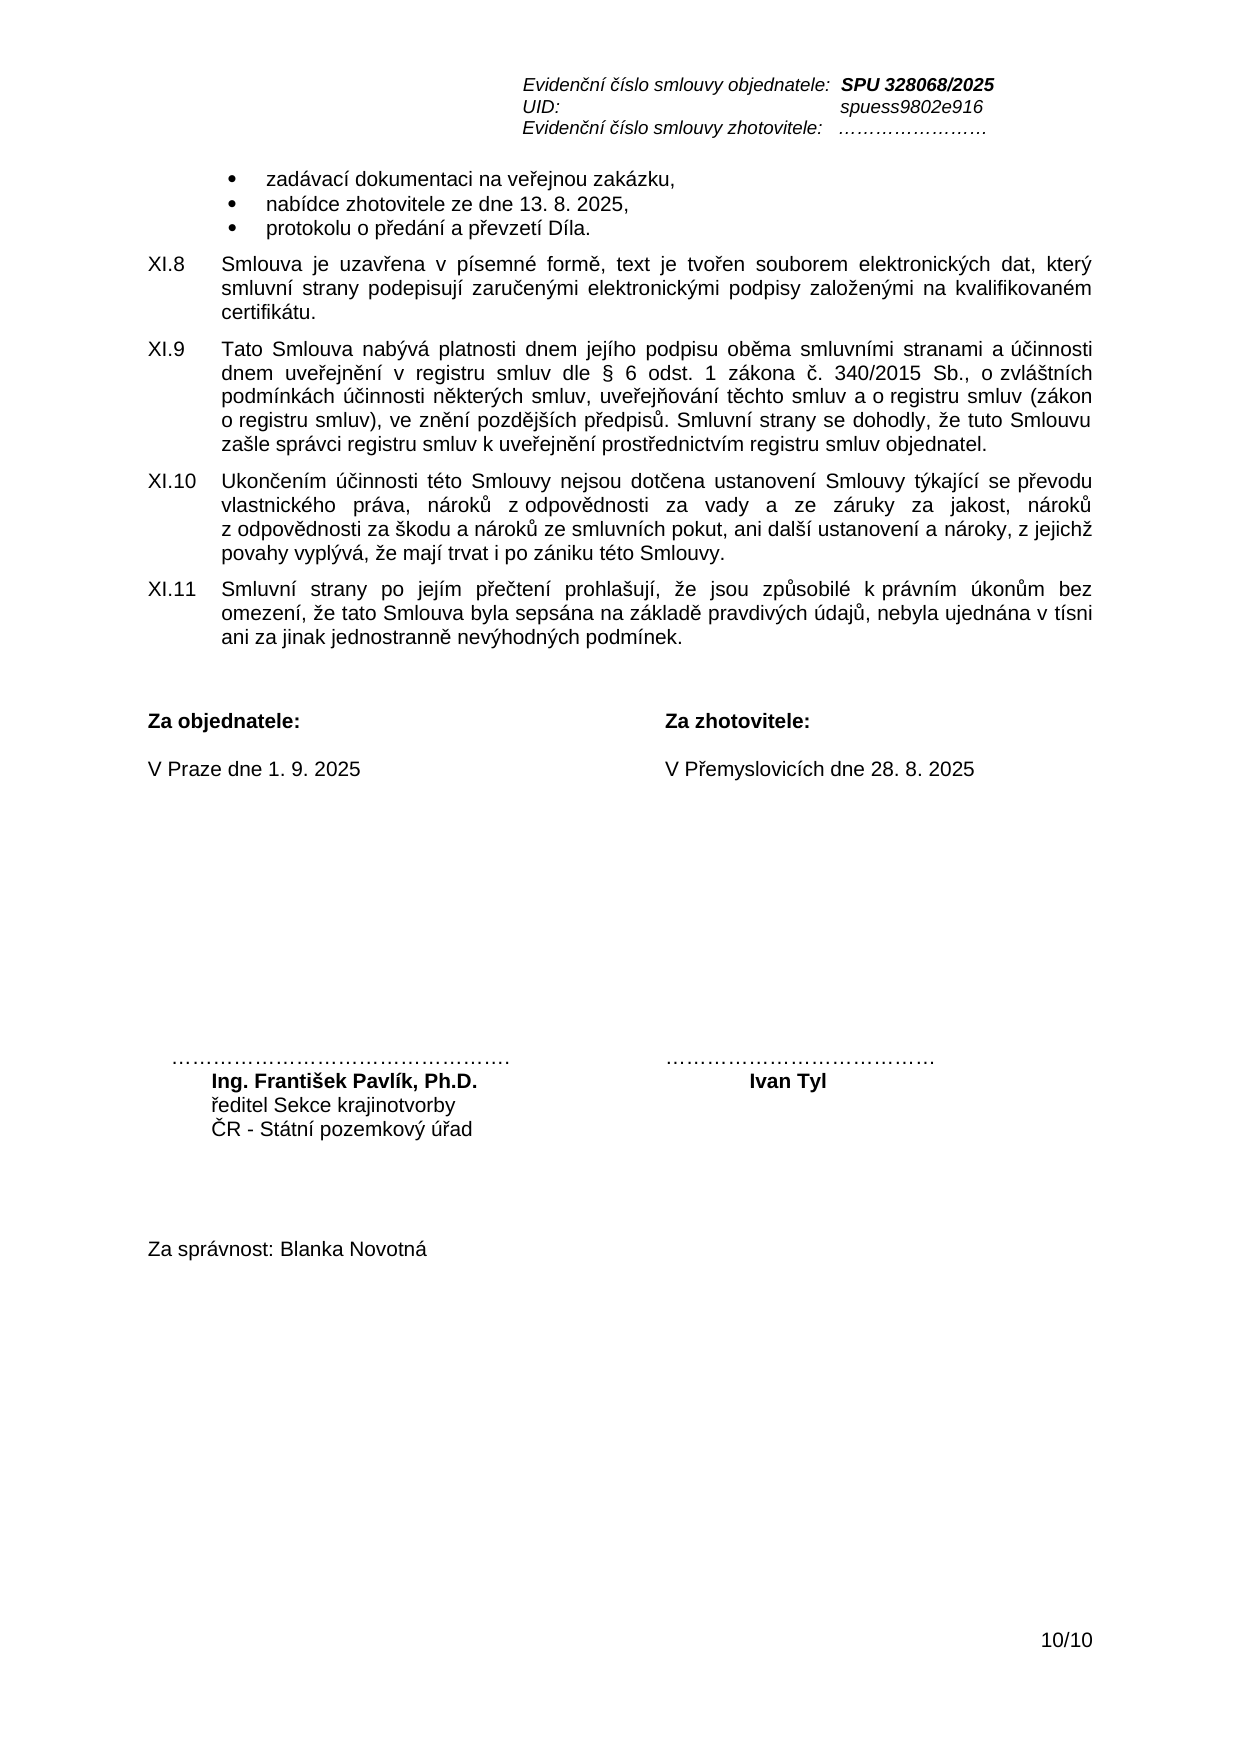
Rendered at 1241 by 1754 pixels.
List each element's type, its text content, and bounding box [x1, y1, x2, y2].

list Smlouva je uzavřena v písemné formě, text je tvořen souborem elektronických dat, který smluvní strany podepisují zaručenými elektronickými podpisy založenými na kvalifikovaném certifikátu. [148, 252, 1092, 324]
text Za správnost: Blanka Novotná [148, 1236, 1092, 1260]
list protokolu o předání a převzetí Díla. [229, 215, 1092, 239]
list zadávací dokumentaci na veřejnou zakázku, [228, 167, 1092, 191]
list Smluvní strany po jejím přečtení prohlašují, že jsou způsobilé k právním úkonům bez omezení, že tato Smlouva byla sepsána na základě pravdivých údajů, nebyla ujednána v tísni ani za jinak jednostranně nevýhodných podmínek. [148, 577, 1092, 649]
text Ing. František Pavlík, Ph.D. Ivan Tyl [148, 1069, 1092, 1093]
text ČR - Státní pozemkový úřad [148, 1117, 1092, 1141]
text Za objednatele: Za zhotovitele: [148, 709, 1092, 733]
text …………………………………………. ………………………………… [148, 1045, 1092, 1069]
list Tato Smlouva nabývá platnosti dnem jejího podpisu oběma smluvními stranami a účinnosti dnem uveřejnění v registru smluv dle § 6 odst. 1 zákona č. 340/2015 Sb., o zvláštních podmínkách účinnosti některých smluv, uveřejňování těchto smluv a o registru smluv (zákon o registru smluv), ve znění pozdějších předpisů. Smluvní strany se dohodly, že tuto Smlouvu zašle správci registru smluv k uveřejnění prostřednictvím registru smluv objednatel. [148, 336, 1092, 456]
text ředitel Sekce krajinotvorby [148, 1093, 1092, 1117]
list nabídce zhotovitele ze dne 13. 8. 2025, [228, 191, 1092, 215]
text V Praze dne 1. 9. 2025 V Přemyslovicích dne 28. 8. 2025 [148, 757, 1092, 781]
list Ukončením účinnosti této Smlouvy nejsou dotčena ustanovení Smlouvy týkající se převodu vlastnického práva, nároků z odpovědnosti za vady a ze záruky za jakost, nároků z odpovědnosti za škodu a nároků ze smluvních pokut, ani další ustanovení a nároky, z jejichž povahy vyplývá, že mají trvat i po zániku této Smlouvy. [148, 469, 1092, 564]
